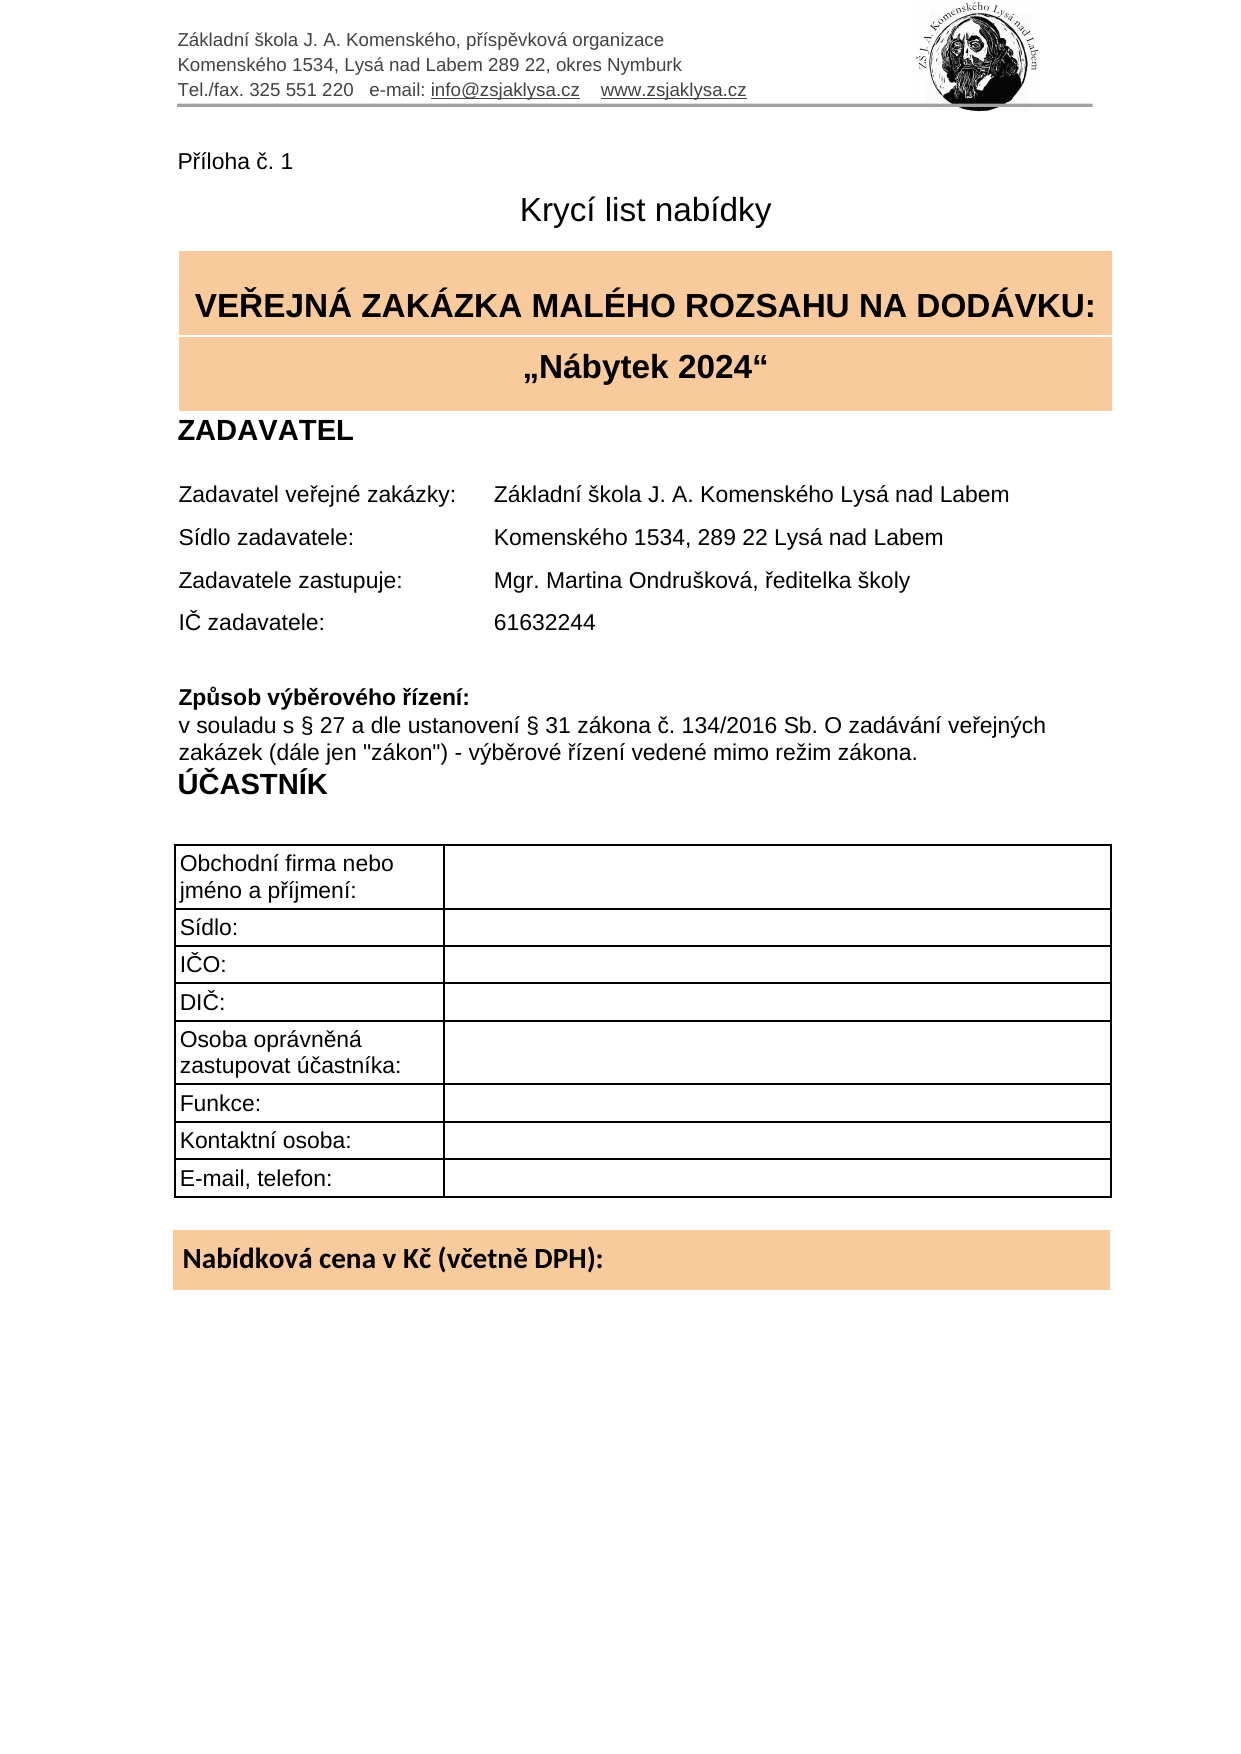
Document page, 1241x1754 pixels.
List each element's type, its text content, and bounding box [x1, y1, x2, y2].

table_cell [445, 1123, 1110, 1158]
table_cell Mgr. Martina Ondrušková, ředitelka školy [495, 567, 1113, 607]
text Příloha č. 1 [177, 148, 1093, 174]
table_header Zadavatel veřejné zakázky: [179, 481, 493, 522]
table_cell 61632244 [495, 609, 1113, 650]
table_cell Sídlo zadavatele: [179, 524, 493, 564]
table_cell IČ zadavatele: [179, 609, 493, 650]
table_cell [445, 984, 1110, 1019]
table_cell Sídlo: [176, 910, 443, 945]
table_cell Osoba oprávněná zastupovat účastníka: [176, 1022, 443, 1083]
text ÚČASTNÍK [177, 767, 1093, 801]
table_header Základní škola J. A. Komenského Lysá nad Labem [495, 481, 1113, 522]
table_header Krycí list nabídky [179, 180, 1112, 249]
table_cell v souladu s § 27 a dle ustanovení § 31 zákona č. 134/2016 Sb. O zadávání veřejných zakázek (dále jen "zákon") - výběrové řízení vedené mimo režim zákona. [179, 713, 1105, 765]
table_cell „Nábytek 2024“ [179, 337, 1112, 411]
table_cell [445, 1022, 1110, 1083]
table_header Způsob výběrového řízení: [179, 684, 1105, 710]
table_cell DIČ: [176, 984, 443, 1019]
table_cell Kontaktní osoba: [176, 1123, 443, 1158]
table_cell Zadavatele zastupuje: [179, 567, 493, 607]
table_header [445, 846, 1110, 907]
table_cell [445, 910, 1110, 945]
table_cell [445, 1085, 1110, 1121]
table_cell IČO: [176, 947, 443, 982]
table_cell E-mail, telefon: [176, 1160, 443, 1196]
table_cell [445, 947, 1110, 982]
text ZADAVATEL [177, 413, 1093, 446]
table_header Obchodní firma nebo jméno a příjmení: [176, 846, 443, 907]
table_cell Komenského 1534, 289 22 Lysá nad Labem [495, 524, 1113, 564]
table_cell [445, 1160, 1110, 1196]
picture [911, 0, 1041, 103]
picture [911, 107, 1041, 112]
table_cell VEŘEJNÁ ZAKÁZKA MALÉHO ROZSAHU NA DODÁVKU: [179, 251, 1112, 335]
table_header Nabídková cena v Kč (včetně DPH): [173, 1230, 1110, 1290]
table_cell Funkce: [176, 1085, 443, 1121]
